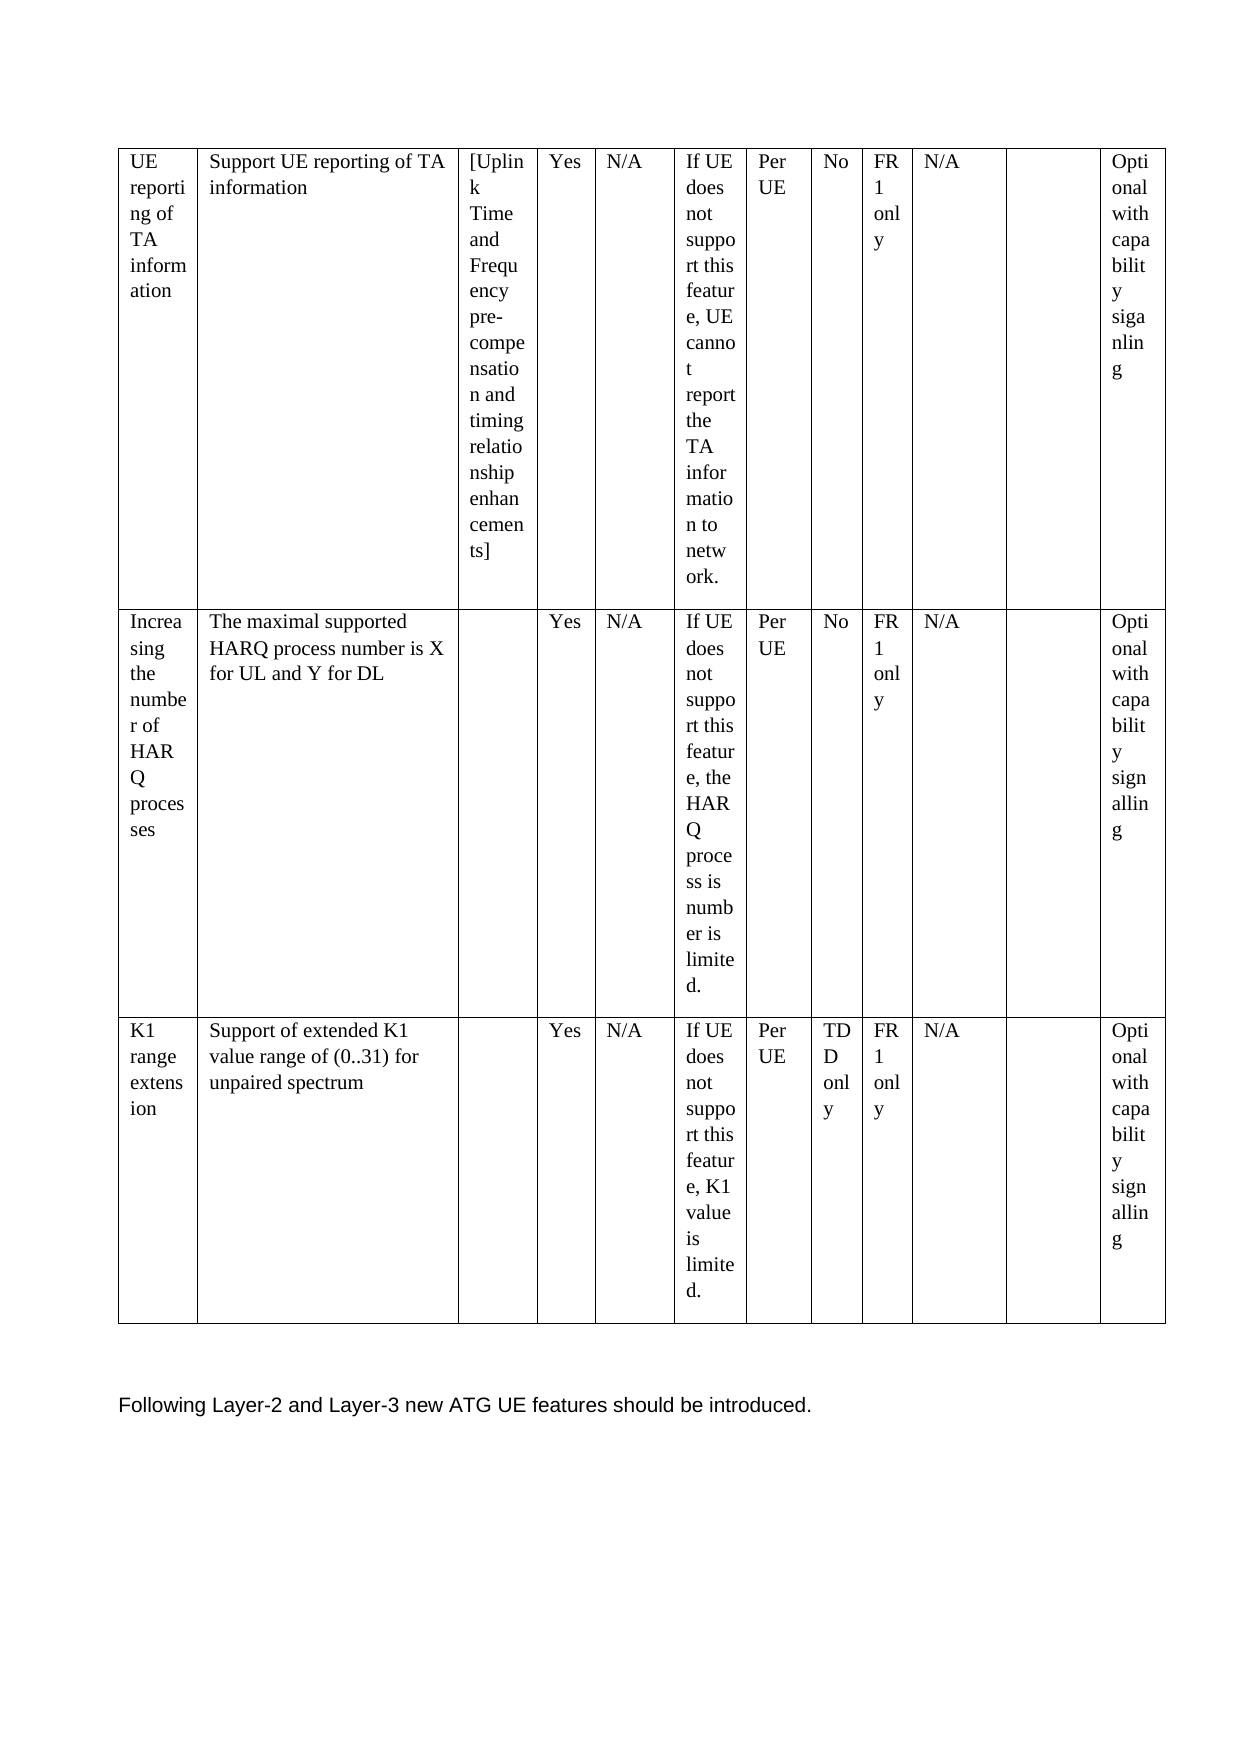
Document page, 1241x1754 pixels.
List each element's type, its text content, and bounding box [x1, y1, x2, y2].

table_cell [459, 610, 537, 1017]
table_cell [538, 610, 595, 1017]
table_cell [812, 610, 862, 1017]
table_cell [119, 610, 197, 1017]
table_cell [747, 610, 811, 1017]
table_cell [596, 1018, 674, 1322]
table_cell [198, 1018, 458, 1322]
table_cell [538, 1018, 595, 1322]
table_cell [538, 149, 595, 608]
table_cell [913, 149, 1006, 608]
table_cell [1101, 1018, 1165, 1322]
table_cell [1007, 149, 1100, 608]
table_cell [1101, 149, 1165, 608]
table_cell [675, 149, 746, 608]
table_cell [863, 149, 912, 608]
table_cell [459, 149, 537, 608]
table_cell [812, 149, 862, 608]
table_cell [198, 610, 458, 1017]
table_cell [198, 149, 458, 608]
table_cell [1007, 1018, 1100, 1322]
text Following Layer-2 and Layer-3 new ATG UE features should be introduced. [118, 1393, 1122, 1417]
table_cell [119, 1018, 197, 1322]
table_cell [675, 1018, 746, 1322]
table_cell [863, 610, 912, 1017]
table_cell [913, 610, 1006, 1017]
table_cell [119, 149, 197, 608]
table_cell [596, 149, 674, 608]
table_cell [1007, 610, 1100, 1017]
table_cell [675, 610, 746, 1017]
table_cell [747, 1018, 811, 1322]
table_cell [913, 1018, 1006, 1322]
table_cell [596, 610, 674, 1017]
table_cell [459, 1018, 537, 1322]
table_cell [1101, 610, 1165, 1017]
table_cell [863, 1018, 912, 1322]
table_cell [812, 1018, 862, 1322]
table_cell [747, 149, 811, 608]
